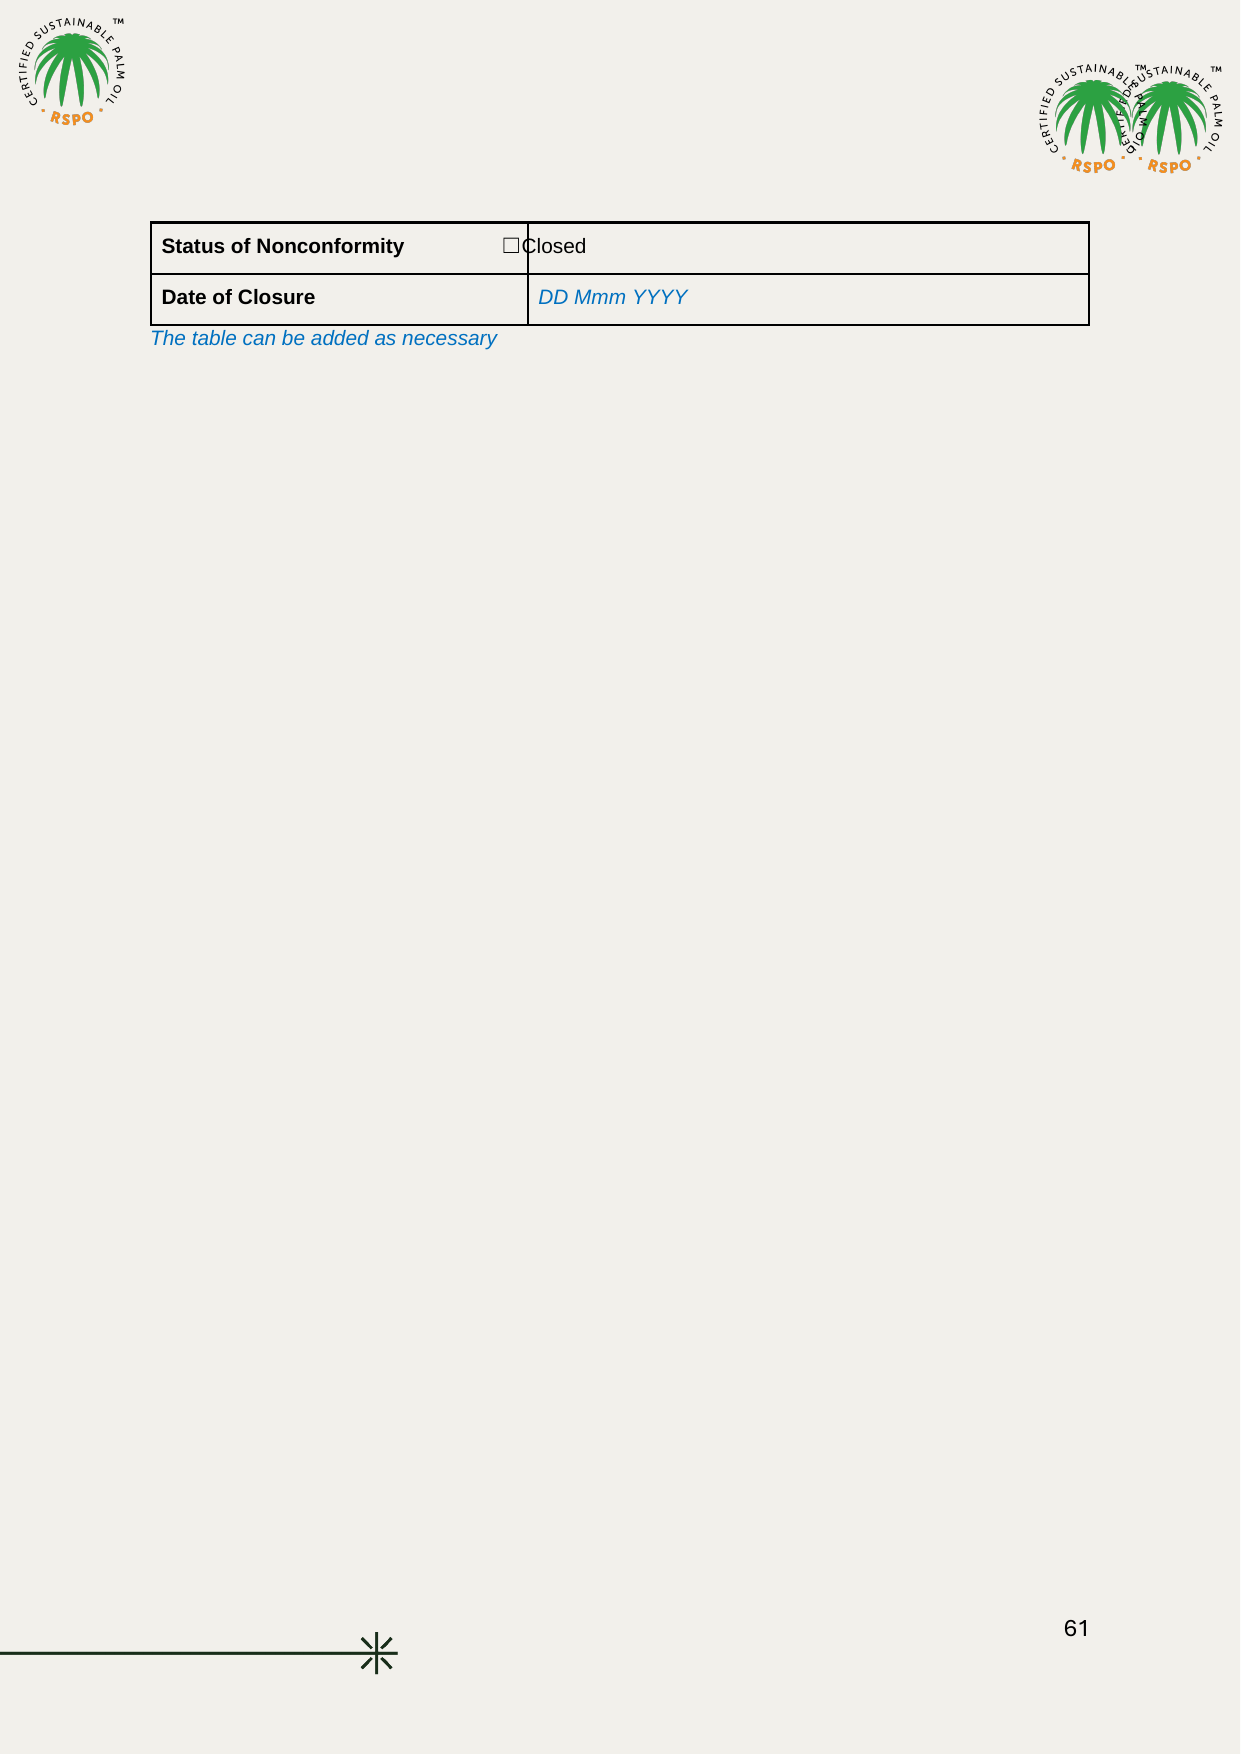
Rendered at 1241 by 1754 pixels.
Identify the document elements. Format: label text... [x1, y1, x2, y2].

picture [0, 1615, 426, 1691]
picture [1020, 45, 1241, 192]
table_cell Status of Nonconformity [152, 224, 527, 273]
table_cell Date of Closure [152, 275, 527, 324]
table_cell Closed [529, 224, 1088, 273]
table_cell DD Mmm YYYY [529, 275, 1088, 324]
subtitle The table can be added as necessary [150, 326, 1090, 350]
picture [0, 0, 143, 144]
